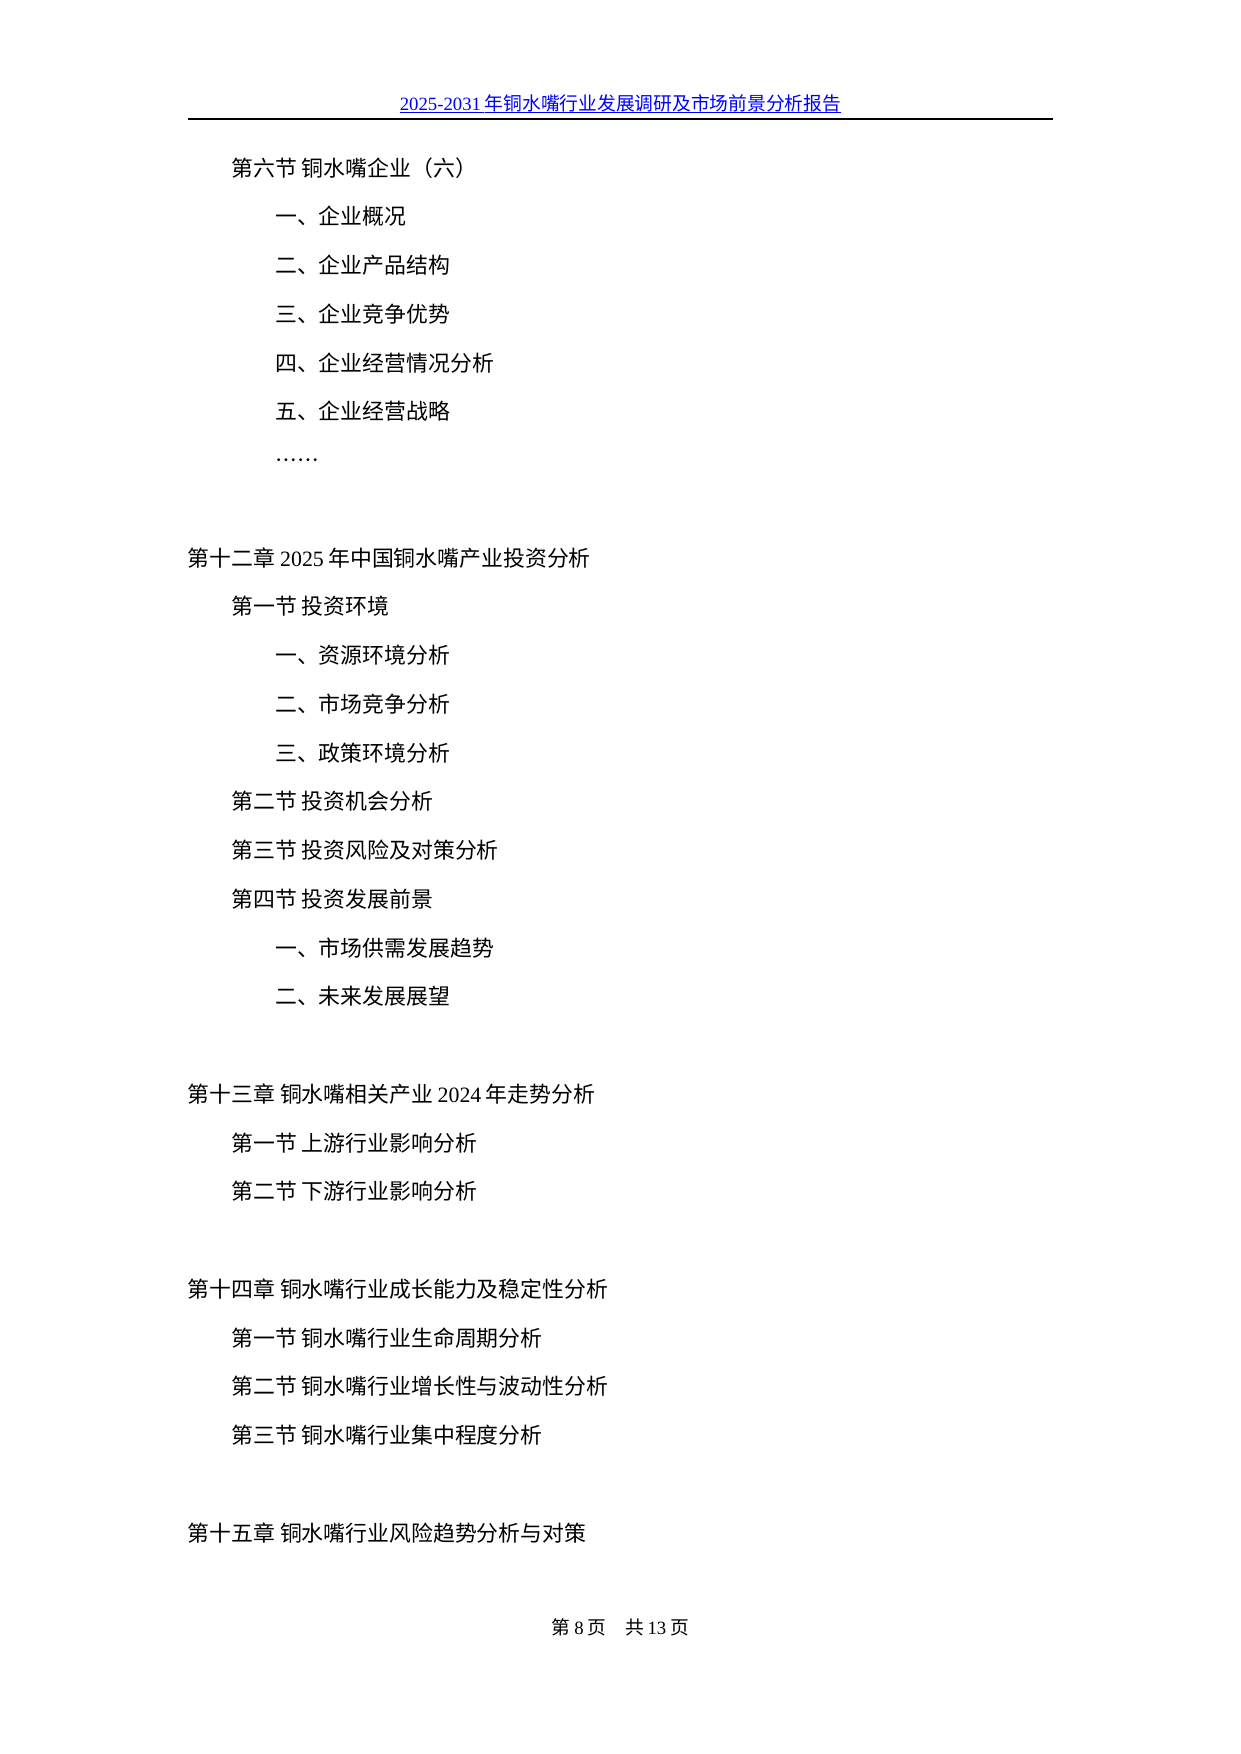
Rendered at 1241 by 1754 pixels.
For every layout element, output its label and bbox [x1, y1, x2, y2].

text [187, 150, 1053, 1548]
